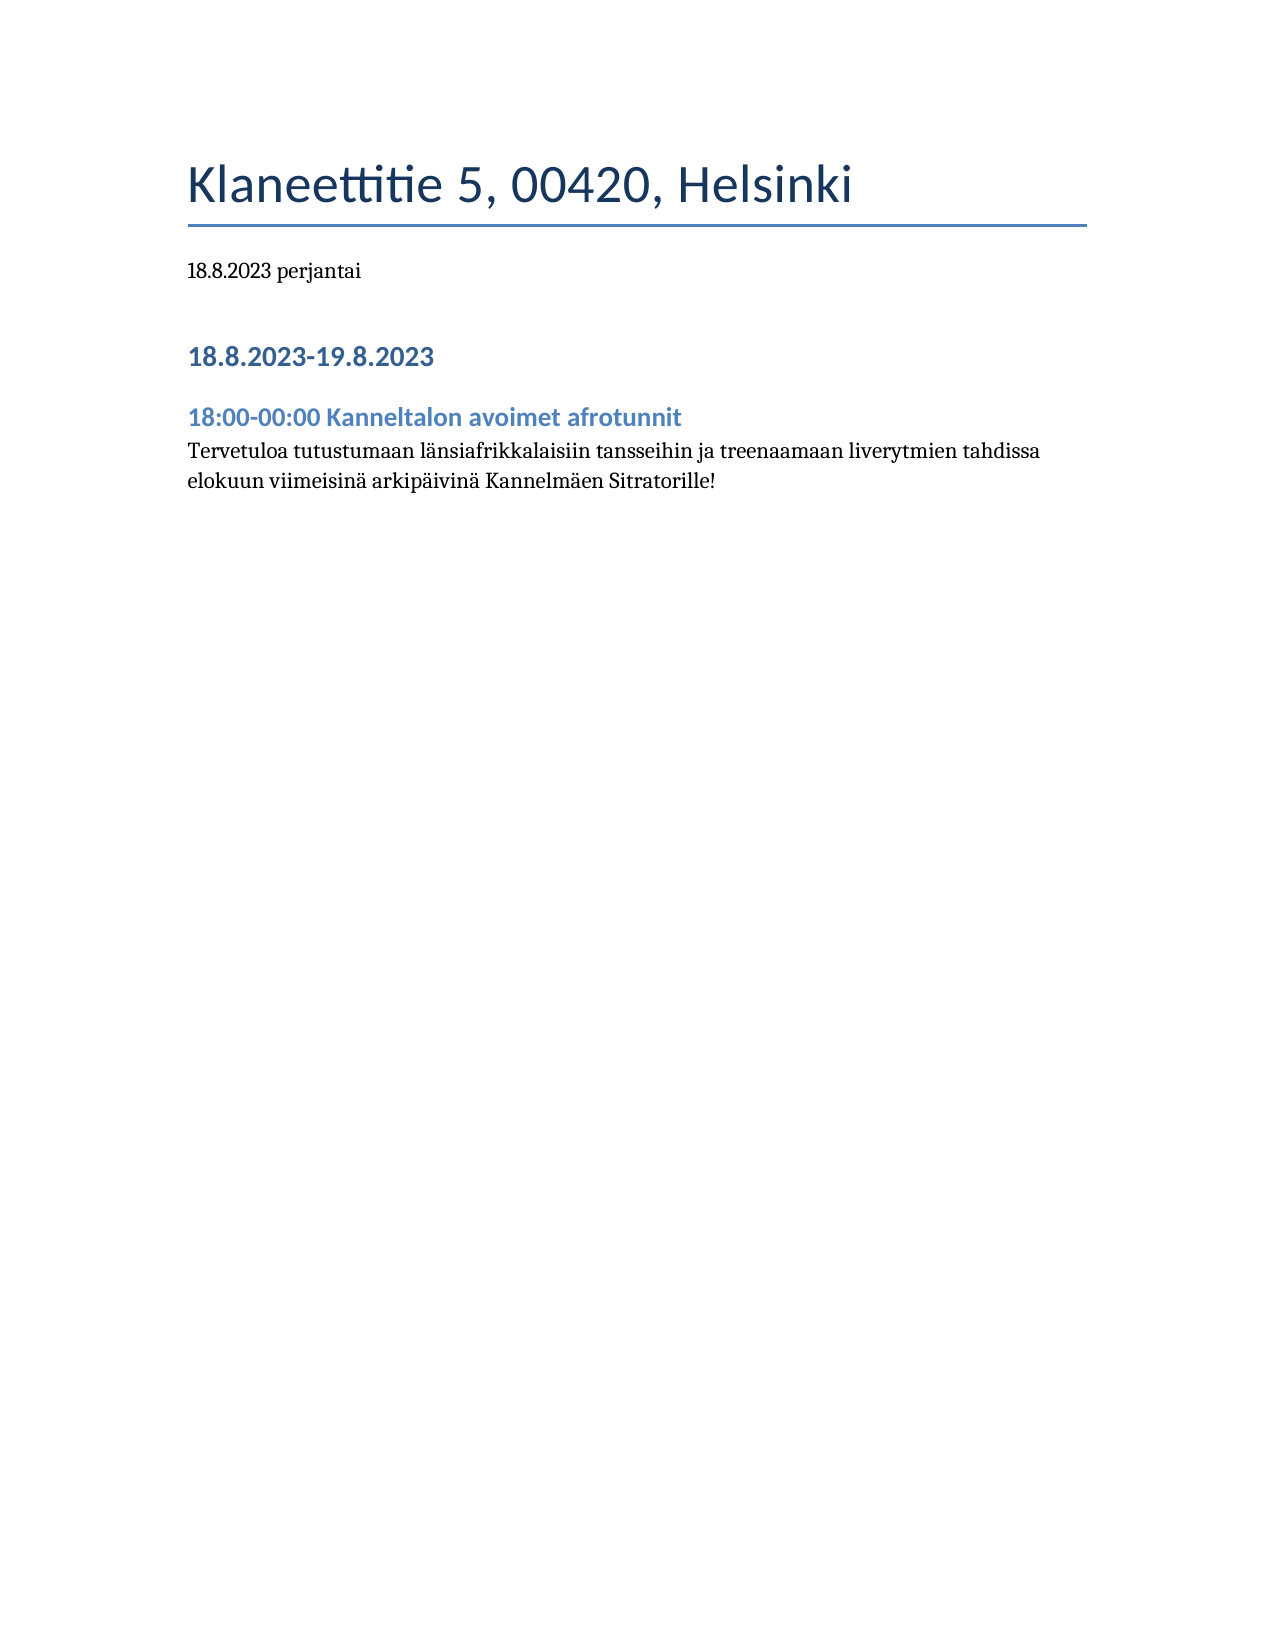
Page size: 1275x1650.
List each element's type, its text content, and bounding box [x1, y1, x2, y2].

text 18.8.2023 perjantai [187, 258, 1087, 284]
subtitle 18:00-00:00 Kanneltalon avoimet afrotunnit [187, 400, 1087, 433]
text Tervetuloa tutustumaan länsiafrikkalaisiin tansseihin ja treenaamaan liverytmien tahdissa elokuun viimeisinä arkipäivinä Kannelmäen Sitratorille! [187, 438, 1087, 494]
subtitle 18.8.2023-19.8.2023 [187, 338, 1087, 374]
title Klaneettitie 5, 00420, Helsinki [187, 150, 1087, 227]
